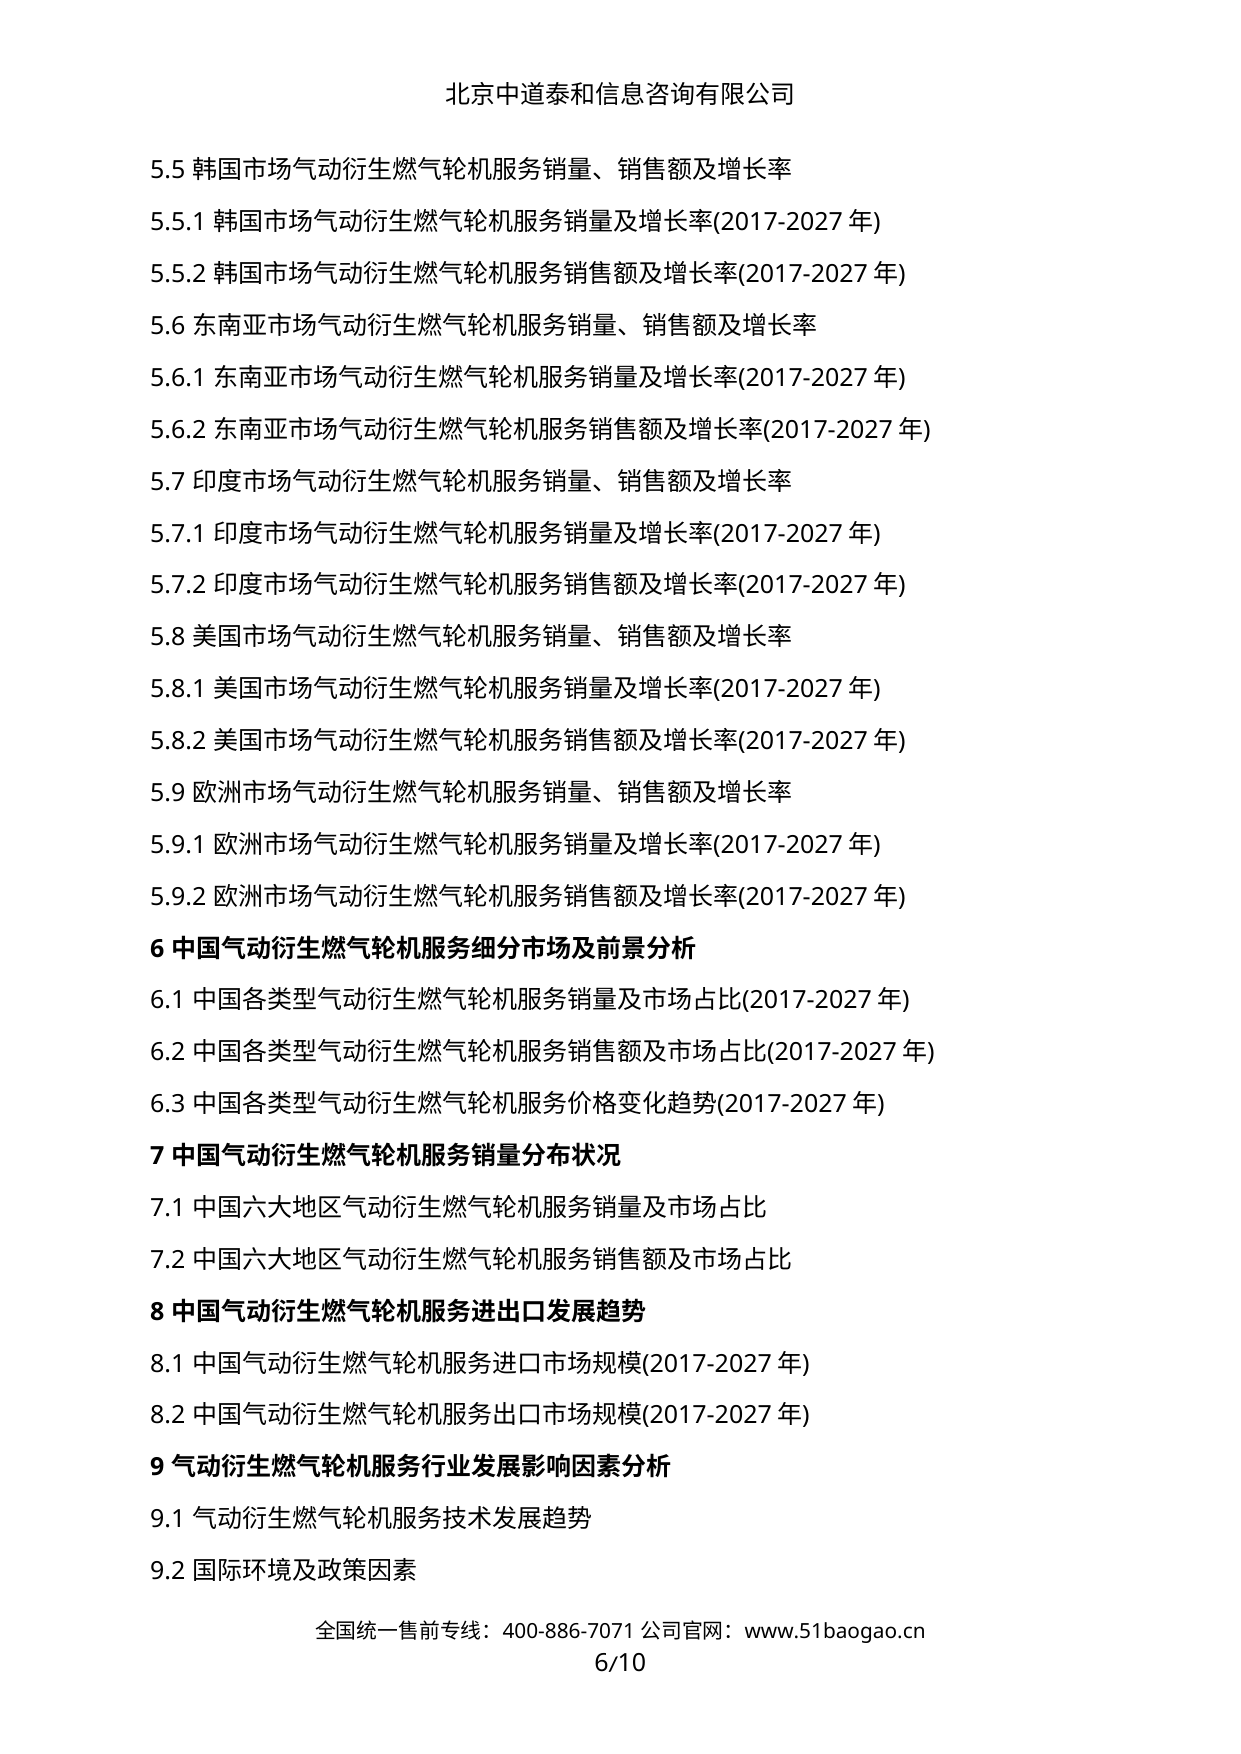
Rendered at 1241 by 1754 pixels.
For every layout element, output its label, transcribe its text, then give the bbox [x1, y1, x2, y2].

text 6.2 中国各类型气动衍生燃气轮机服务销售额及市场占比(2017-2027年) [150, 1032, 1090, 1068]
text 5.7.1 印度市场气动衍生燃气轮机服务销量及增长率(2017-2027年) [150, 513, 1090, 549]
text 5.9.1 欧洲市场气动衍生燃气轮机服务销量及增长率(2017-2027年) [150, 824, 1090, 861]
text 5.5.2 韩国市场气动衍生燃气轮机服务销售额及增长率(2017-2027年) [150, 254, 1090, 290]
text 6 中国气动衍生燃气轮机服务细分市场及前景分析 [150, 928, 1090, 964]
text 5.7.2 印度市场气动衍生燃气轮机服务销售额及增长率(2017-2027年) [150, 565, 1090, 601]
text 5.8 美国市场气动衍生燃气轮机服务销量、销售额及增长率 [150, 617, 1090, 653]
text 8 中国气动衍生燃气轮机服务进出口发展趋势 [150, 1291, 1090, 1327]
text 7.2 中国六大地区气动衍生燃气轮机服务销售额及市场占比 [150, 1239, 1090, 1276]
text 5.9.2 欧洲市场气动衍生燃气轮机服务销售额及增长率(2017-2027年) [150, 876, 1090, 912]
text 5.5.1 韩国市场气动衍生燃气轮机服务销量及增长率(2017-2027年) [150, 202, 1090, 238]
text 5.6 东南亚市场气动衍生燃气轮机服务销量、销售额及增长率 [150, 306, 1090, 342]
text 9.2 国际环境及政策因素 [150, 1551, 1090, 1587]
text 8.2 中国气动衍生燃气轮机服务出口市场规模(2017-2027年) [150, 1395, 1090, 1431]
text 9 气动衍生燃气轮机服务行业发展影响因素分析 [150, 1447, 1090, 1483]
text 5.8.2 美国市场气动衍生燃气轮机服务销售额及增长率(2017-2027年) [150, 721, 1090, 757]
text 5.5 韩国市场气动衍生燃气轮机服务销量、销售额及增长率 [150, 150, 1090, 186]
text 5.7 印度市场气动衍生燃气轮机服务销量、销售额及增长率 [150, 461, 1090, 497]
text 7.1 中国六大地区气动衍生燃气轮机服务销量及市场占比 [150, 1187, 1090, 1224]
text 9.1 气动衍生燃气轮机服务技术发展趋势 [150, 1499, 1090, 1535]
text 5.8.1 美国市场气动衍生燃气轮机服务销量及增长率(2017-2027年) [150, 669, 1090, 705]
text 7 中国气动衍生燃气轮机服务销量分布状况 [150, 1136, 1090, 1172]
text 6.1 中国各类型气动衍生燃气轮机服务销量及市场占比(2017-2027年) [150, 980, 1090, 1016]
text 5.9 欧洲市场气动衍生燃气轮机服务销量、销售额及增长率 [150, 772, 1090, 809]
text 5.6.1 东南亚市场气动衍生燃气轮机服务销量及增长率(2017-2027年) [150, 357, 1090, 394]
text 6.3 中国各类型气动衍生燃气轮机服务价格变化趋势(2017-2027年) [150, 1084, 1090, 1120]
text 8.1 中国气动衍生燃气轮机服务进口市场规模(2017-2027年) [150, 1343, 1090, 1379]
text 5.6.2 东南亚市场气动衍生燃气轮机服务销售额及增长率(2017-2027年) [150, 409, 1090, 446]
